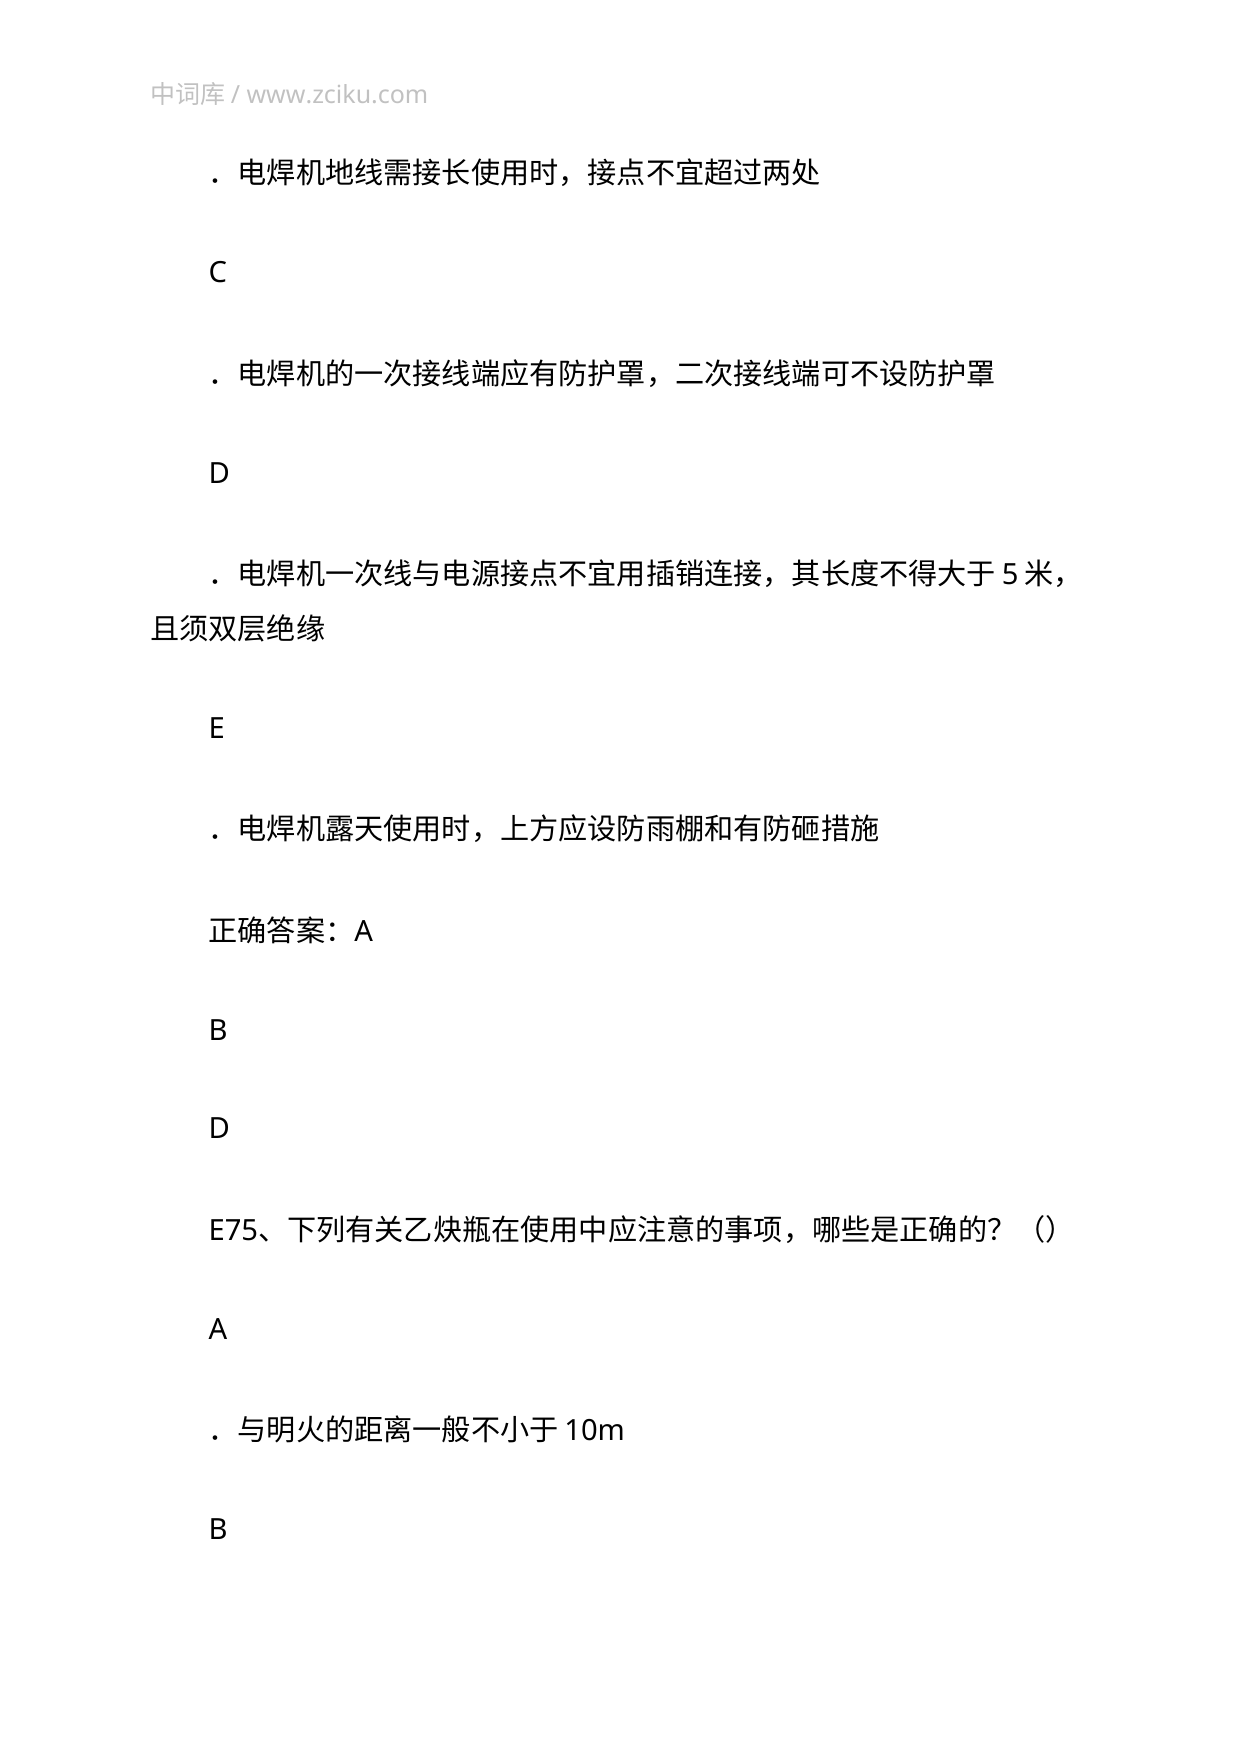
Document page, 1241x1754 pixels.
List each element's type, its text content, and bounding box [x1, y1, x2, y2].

text 正确答案：A [150, 907, 1090, 950]
text D [150, 452, 1090, 492]
text ．电焊机一次线与电源接点不宜用插销连接，其长度不得大于5米，且须双层绝缘 [150, 550, 1090, 648]
text A [150, 1308, 1090, 1348]
text E [150, 707, 1090, 747]
text D [150, 1108, 1090, 1147]
text B [150, 1009, 1090, 1049]
text ．电焊机的一次接线端应有防护罩，二次接线端可不设防护罩 [150, 350, 1090, 392]
text B [150, 1509, 1090, 1548]
text ．电焊机地线需接长使用时，接点不宜超过两处 [150, 150, 1090, 192]
text ．电焊机露天使用时，上方应设防雨棚和有防砸措施 [150, 806, 1090, 848]
text C [150, 252, 1090, 291]
text E75、下列有关乙炔瓶在使用中应注意的事项，哪些是正确的？（） [150, 1206, 1090, 1249]
text ．与明火的距离一般不小于10m [150, 1407, 1090, 1449]
